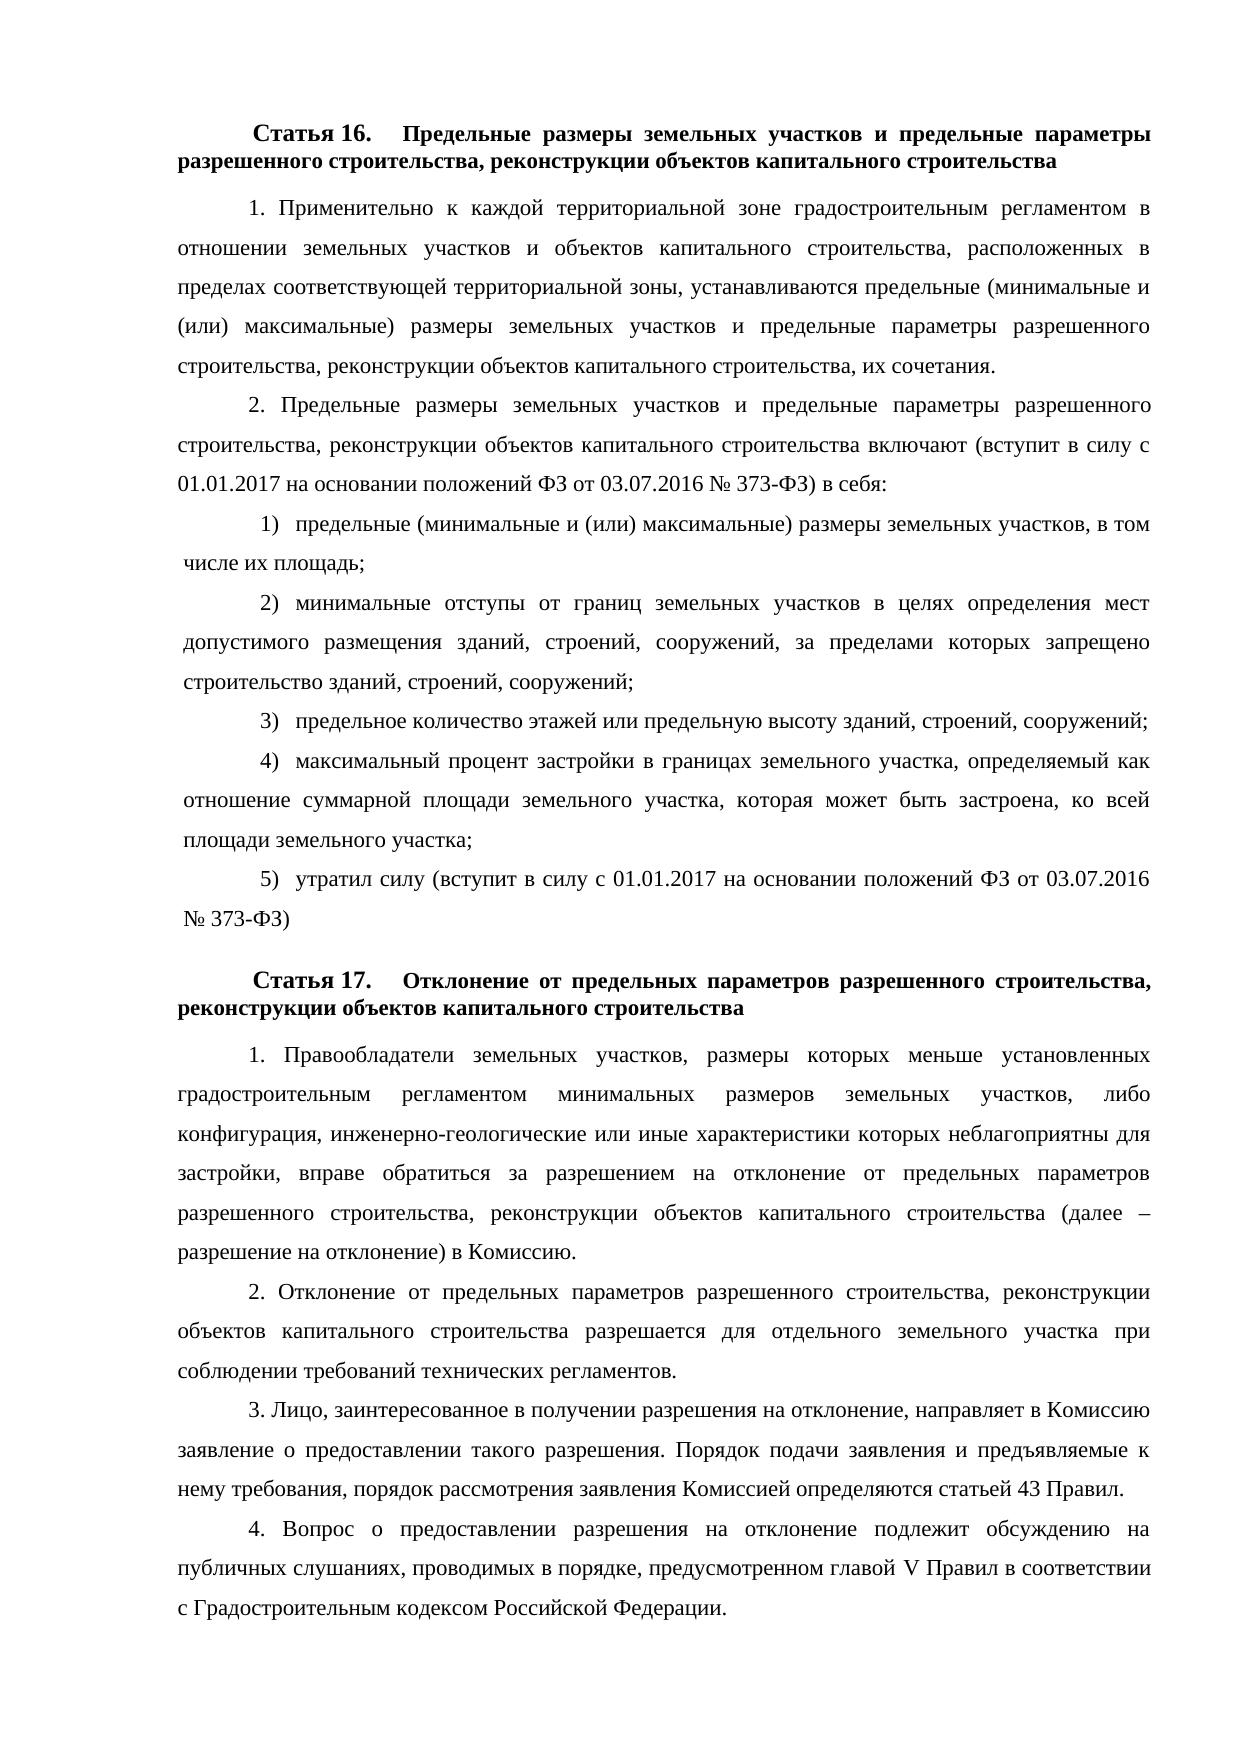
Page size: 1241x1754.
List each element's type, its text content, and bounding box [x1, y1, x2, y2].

text 4. Вопрос о предоставлении разрешения на отклонение подлежит обсуждению на публичных слушаниях, проводимых в порядке, предусмотренном главой V Правил в соответствии с Градостроительным кодексом Российской Федерации. [177, 1515, 1152, 1620]
list минимальные отступы от границ земельных участков в целях определения мест допустимого размещения зданий, строений, сооружений, за пределами которых запрещено строительство зданий, строений, сооружений; [183, 589, 1152, 694]
subtitle Предельные размеры земельных участков и предельные параметры разрешенного строительства, реконструкции объектов капитального строительства [177, 118, 1152, 173]
subtitle Отклонение от предельных параметров разрешенного строительства, реконструкции объектов капитального строительства [177, 965, 1152, 1020]
text 2. Предельные размеры земельных участков и предельные параметры разрешенного строительства, реконструкции объектов капитального строительства включают (вступит в силу с 01.01.2017 на основании положений ФЗ от 03.07.2016 № 373-ФЗ) в себя: [177, 391, 1152, 497]
text 2. Отклонение от предельных параметров разрешенного строительства, реконструкции объектов капитального строительства разрешается для отдельного земельного участка при соблюдении требований технических регламентов. [177, 1278, 1152, 1383]
text 1. Применительно к каждой территориальной зоне градостроительным регламентом в отношении земельных участков и объектов капитального строительства, расположенных в пределах соответствующей территориальной зоны, устанавливаются предельные (минимальные и (или) максимальные) размеры земельных участков и предельные параметры разрешенного строительства, реконструкции объектов капитального строительства, их сочетания. [177, 194, 1152, 378]
list предельные (минимальные и (или) максимальные) размеры земельных участков, в том числе их площадь; [183, 510, 1152, 576]
list утратил силу (вступит в силу с 01.01.2017 на основании положений ФЗ от 03.07.2016 № 373-ФЗ) [183, 865, 1152, 931]
list максимальный процент застройки в границах земельного участка, определяемый как отношение суммарной площади земельного участка, которая может быть застроена, ко всей площади земельного участка; [183, 747, 1152, 852]
text 3. Лицо, заинтересованное в получении разрешения на отклонение, направляет в Комиссию заявление о предоставлении такого разрешения. Порядок подачи заявления и предъявляемые к нему требования, порядок рассмотрения заявления Комиссией определяются статьей 43 Правил. [177, 1396, 1152, 1502]
list предельное количество этажей или предельную высоту зданий, строений, сооружений; [183, 707, 1152, 734]
text 1. Правообладатели земельных участков, размеры которых меньше установленных градостроительным регламентом минимальных размеров земельных участков, либо конфигурация, инженерно-геологические или иные характеристики которых неблагоприятны для застройки, вправе обратиться за разрешением на отклонение от предельных параметров разрешенного строительства, реконструкции объектов капитального строительства (далее – разрешение на отклонение) в Комиссию. [177, 1041, 1152, 1265]
